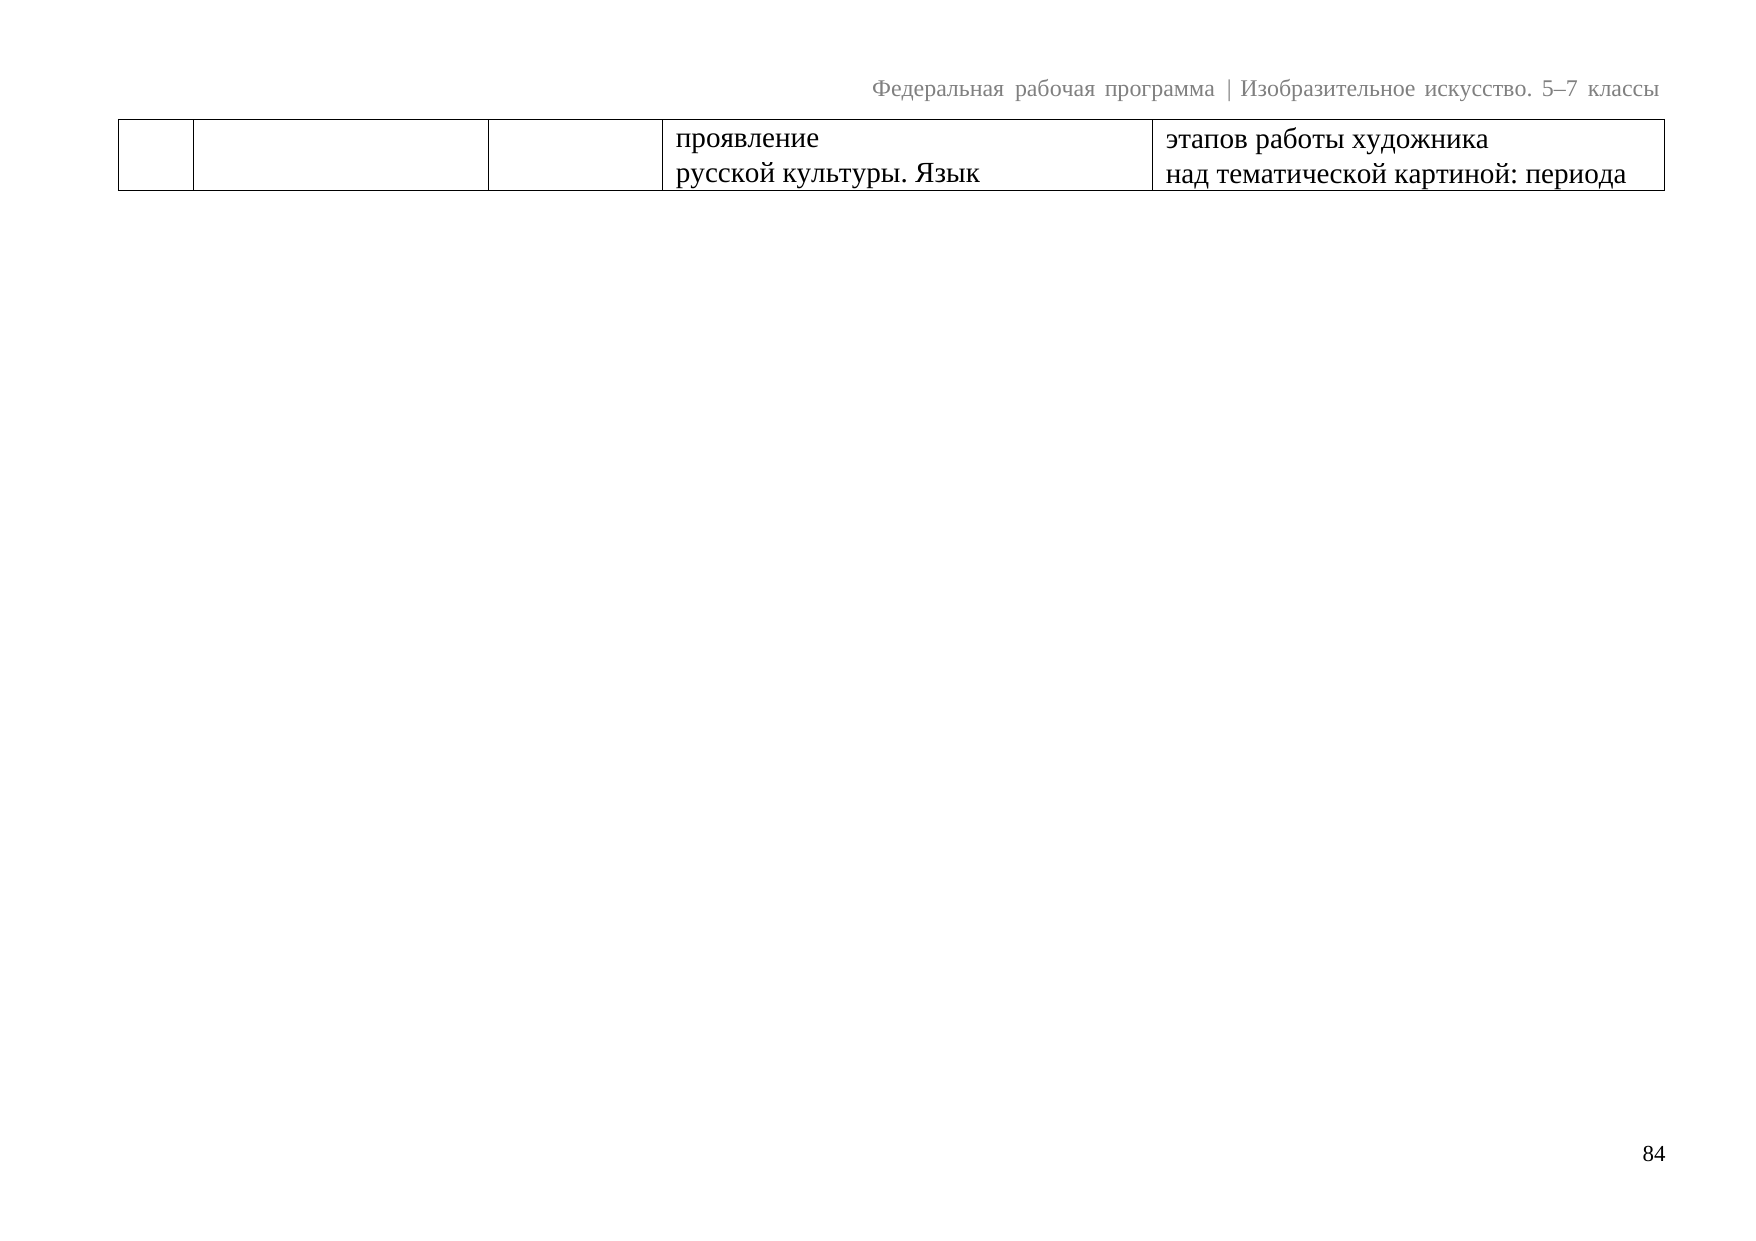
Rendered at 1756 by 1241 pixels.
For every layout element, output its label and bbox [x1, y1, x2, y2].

table_header [489, 120, 662, 190]
table_header [194, 120, 488, 190]
table_header [1153, 120, 1664, 190]
table_header [663, 120, 1152, 190]
table_header [119, 120, 193, 190]
